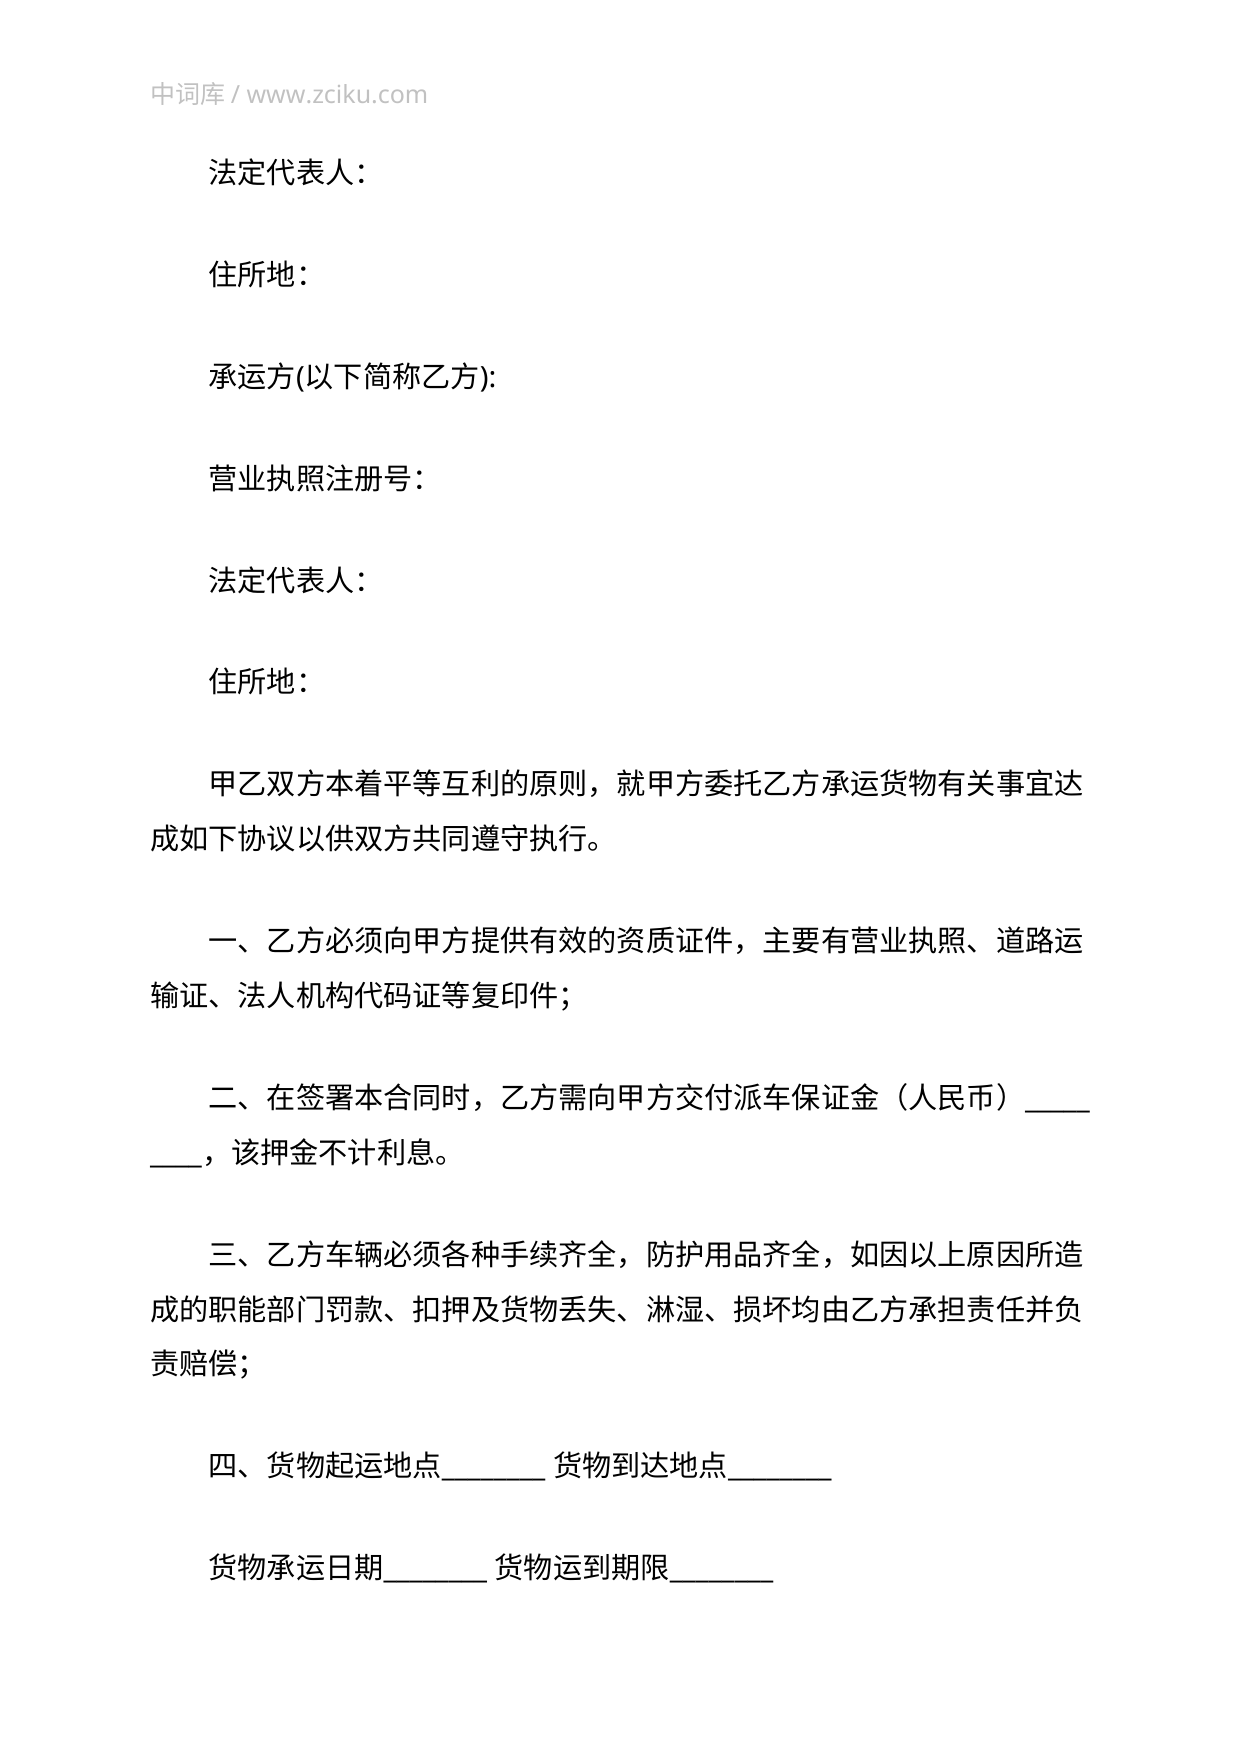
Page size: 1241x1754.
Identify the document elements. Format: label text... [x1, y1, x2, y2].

text 甲乙双方本着平等互利的原则，就甲方委托乙方承运货物有关事宜达成如下协议以供双方共同遵守执行。 [150, 761, 1090, 858]
text 住所地： [150, 659, 1090, 701]
text 货物承运日期________ 货物运到期限________ [150, 1545, 1090, 1587]
text 承运方(以下简称乙方): [150, 353, 1090, 396]
text 一、乙方必须向甲方提供有效的资质证件，主要有营业执照、道路运输证、法人机构代码证等复印件； [150, 917, 1090, 1015]
text 三、乙方车辆必须各种手续齐全，防护用品齐全，如因以上原因所造成的职能部门罚款、扣押及货物丢失、淋湿、损坏均由乙方承担责任并负责赔偿； [150, 1231, 1090, 1383]
text 法定代表人： [150, 557, 1090, 599]
text 四、货物起运地点________ 货物到达地点________ [150, 1443, 1090, 1485]
text 住所地： [150, 252, 1090, 294]
text 二、在签署本合同时，乙方需向甲方交付派车保证金（人民币）_________，该押金不计利息。 [150, 1074, 1090, 1172]
text 营业执照注册号： [150, 456, 1090, 498]
text 法定代表人： [150, 150, 1090, 192]
